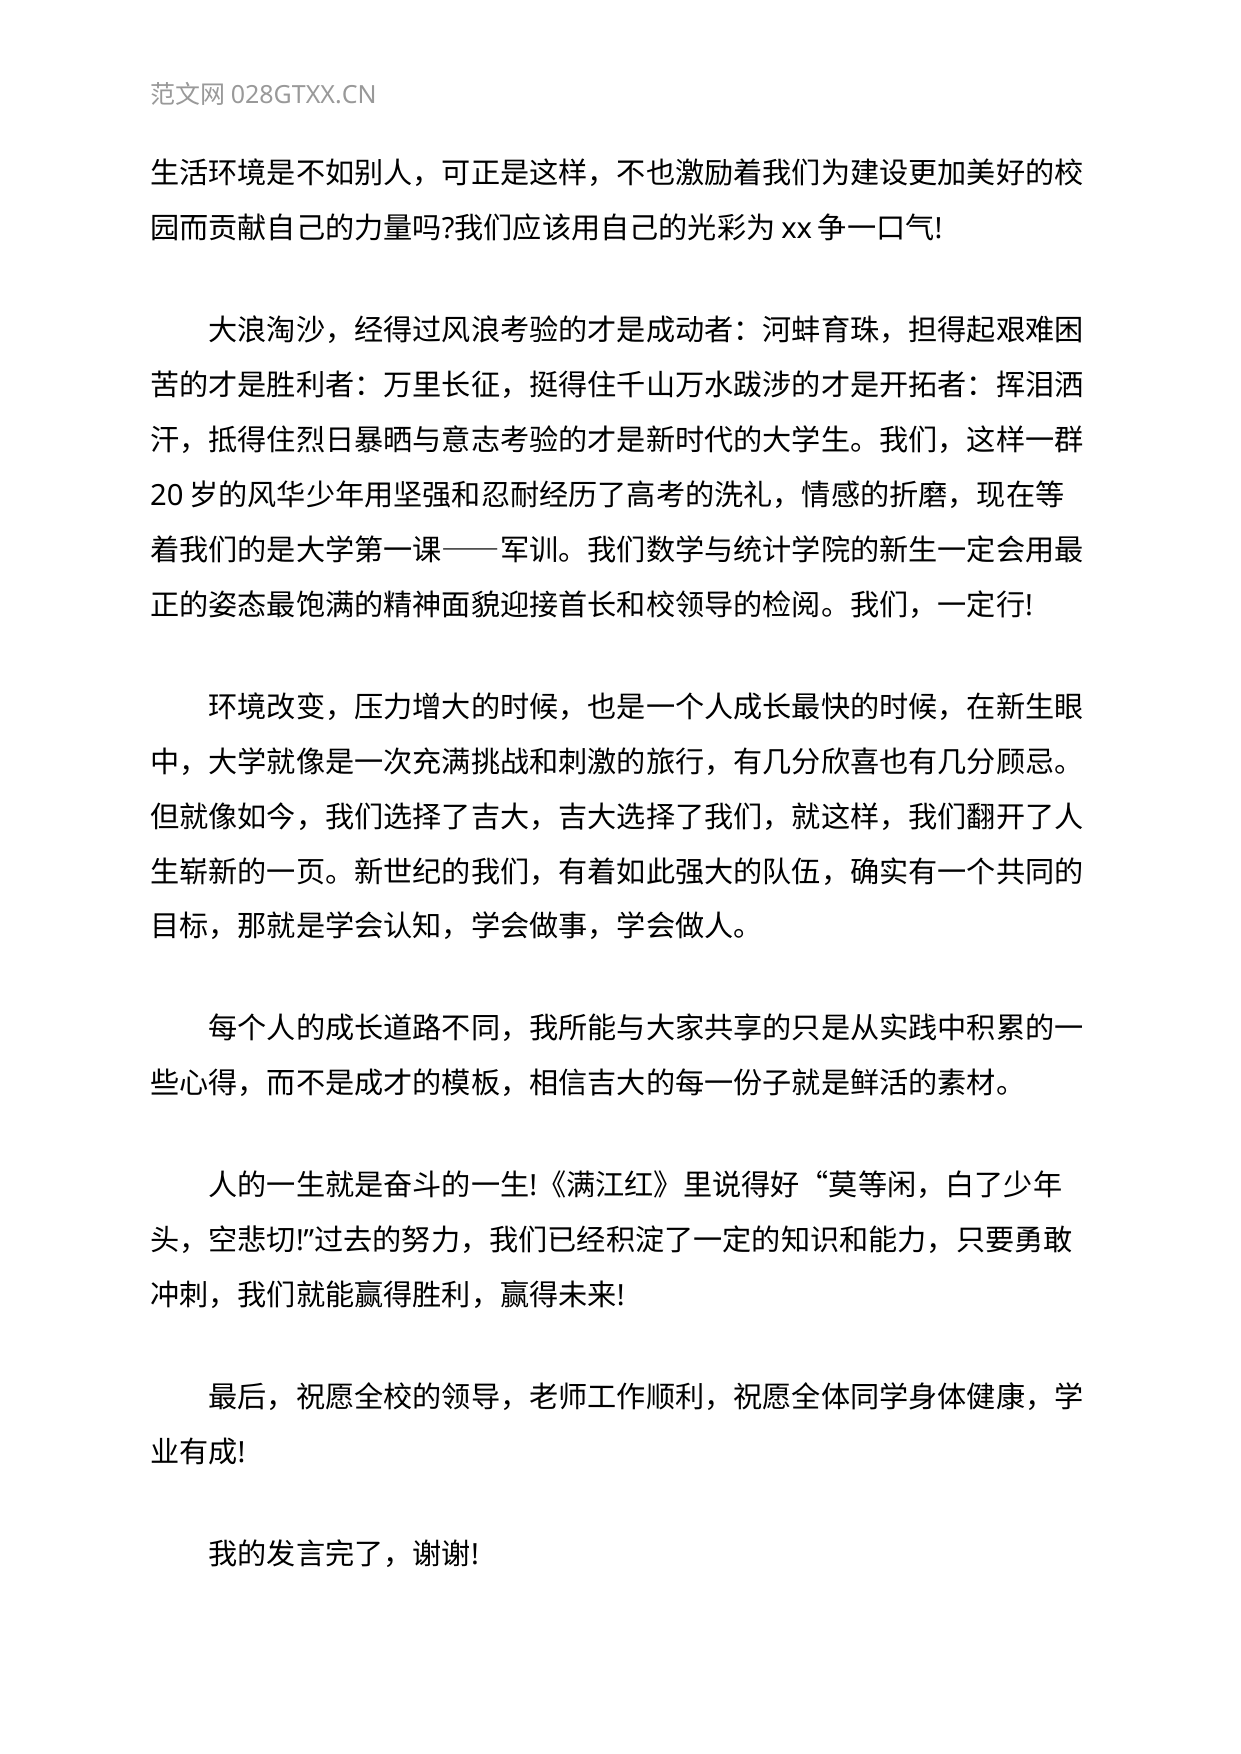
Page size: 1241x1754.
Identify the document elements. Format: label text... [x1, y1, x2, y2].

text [150, 150, 1090, 247]
text 环境改变，压力增大的时候，也是一个人成长最快的时候，在新生眼中，大学就像是一次充满挑战和刺激的旅行，有几分欣喜也有几分顾忌。但就像如今，我们选择了吉大，吉大选择了我们，就这样，我们翻开了人生崭新的一页。新世纪的我们，有着如此强大的队伍，确实有一个共同的目标，那就是学会认知，学会做事，学会做人。 [150, 683, 1090, 945]
text 人的一生就是奋斗的一生!《满江红》里说得好“莫等闲，白了少年头，空悲切!”过去的努力，我们已经积淀了一定的知识和能力，只要勇敢冲刺，我们就能赢得胜利，赢得未来! [150, 1161, 1090, 1314]
text 我的发言完了，谢谢! [150, 1530, 1090, 1573]
text 每个人的成长道路不同，我所能与大家共享的只是从实践中积累的一些心得，而不是成才的模板，相信吉大的每一份子就是鲜活的素材。 [150, 1005, 1090, 1102]
text 大浪淘沙，经得过风浪考验的才是成动者：河蚌育珠，担得起艰难困苦的才是胜利者：万里长征，挺得住千山万水跋涉的才是开拓者：挥泪洒汗，抵得住烈日暴晒与意志考验的才是新时代的大学生。我们，这样一群20岁的风华少年用坚强和忍耐经历了高考的洗礼，情感的折磨，现在等着我们的是大学第一课——军训。我们数学与统计学院的新生一定会用最正的姿态最饱满的精神面貌迎接首长和校领导的检阅。我们，一定行! [150, 307, 1090, 624]
text 最后，祝愿全校的领导，老师工作顺利，祝愿全体同学身体健康，学业有成! [150, 1373, 1090, 1471]
